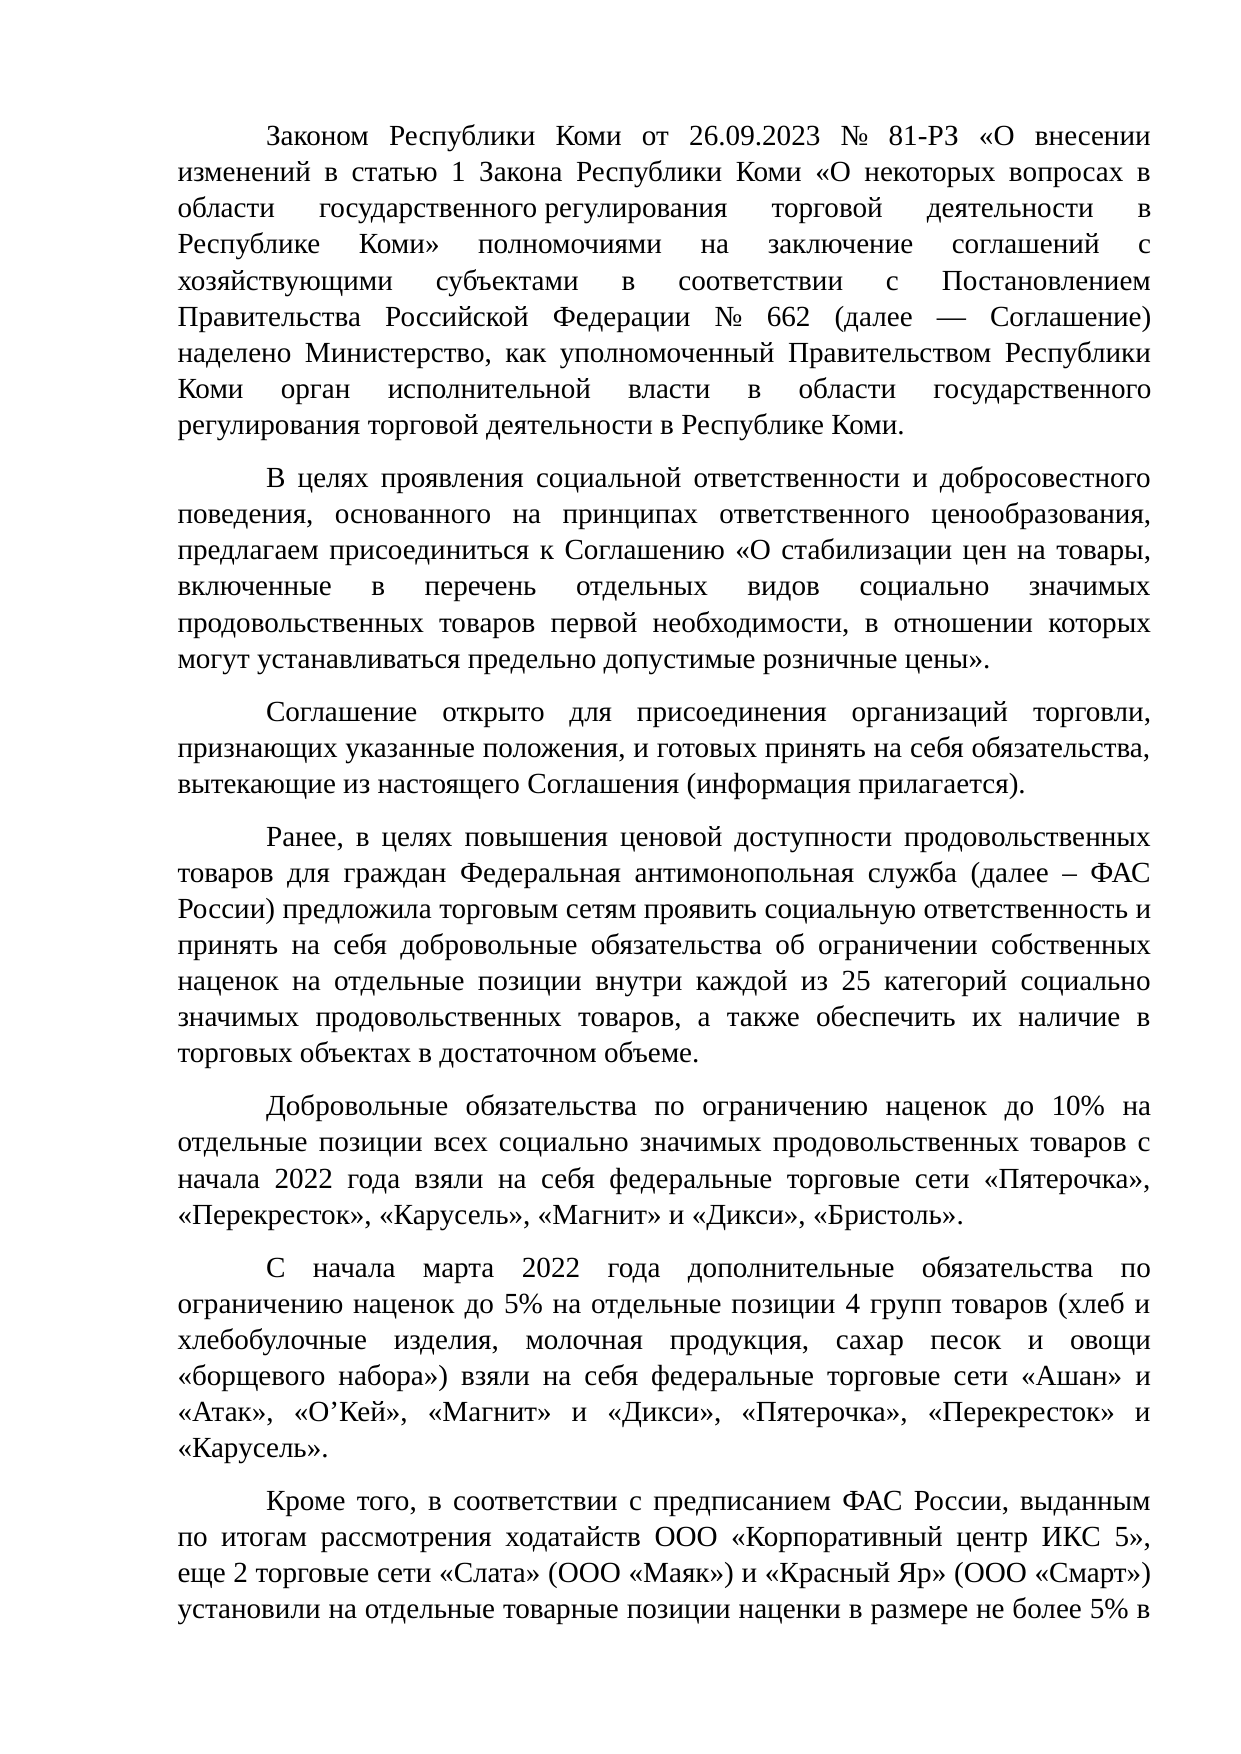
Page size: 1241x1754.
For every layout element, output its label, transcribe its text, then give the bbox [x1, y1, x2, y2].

text В целях проявления социальной ответственности и добросовестного поведения, основанного на принципах ответственного ценообразования, предлагаем присоединиться к Соглашению «О стабилизации цен на товары, включенные в перечень отдельных видов социально значимых продовольственных товаров первой необходимости, в отношении которых могут устанавливаться предельно допустимые розничные цены». [177, 460, 1152, 674]
text Соглашение открыто для присоединения организаций торговли, признающих указанные положения, и готовых принять на себя обязательства, вытекающие из настоящего Соглашения (информация прилагается). [177, 694, 1152, 799]
text Ранее, в целях повышения ценовой доступности продовольственных товаров для граждан Федеральная антимонопольная служба (далее – ФАС России) предложила торговым сетям проявить социальную ответственность и принять на себя добровольные обязательства об ограничении собственных наценок на отдельные позиции внутри каждой из 25 категорий социально значимых продовольственных товаров, а также обеспечить их наличие в торговых объектах в достаточном объеме. [177, 819, 1152, 1069]
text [177, 1483, 1152, 1625]
text Добровольные обязательства по ограничению наценок до 10% на отдельные позиции всех социально значимых продовольственных товаров с начала 2022 года взяли на себя федеральные торговые сети «Пятерочка», «Перекресток», «Карусель», «Магнит» и «Дикси», «Бристоль». [177, 1088, 1152, 1230]
text Законом Республики Коми от 26.09.2023 № 81-РЗ «О внесении изменений в статью 1 Закона Республики Коми «О некоторых вопросах в области государственного регулирования торговой деятельности в Республике Коми» полномочиями на заключение соглашений с хозяйствующими субъектами в соответствии с Постановлением Правительства Российской Федерации № 662 (далее — Соглашение) наделено Министерство, как уполномоченный Правительством Республики Коми орган исполнительной власти в области государственного регулирования торговой деятельности в Республике Коми. [177, 118, 1152, 441]
text С начала марта 2022 года дополнительные обязательства по ограничению наценок до 5% на отдельные позиции 4 групп товаров (хлеб и хлебобулочные изделия, молочная продукция, сахар песок и овощи «борщевого набора») взяли на себя федеральные торговые сети «Ашан» и «Атак», «О’Кей», «Магнит» и «Дикси», «Пятерочка», «Перекресток» и «Карусель». [177, 1250, 1152, 1464]
